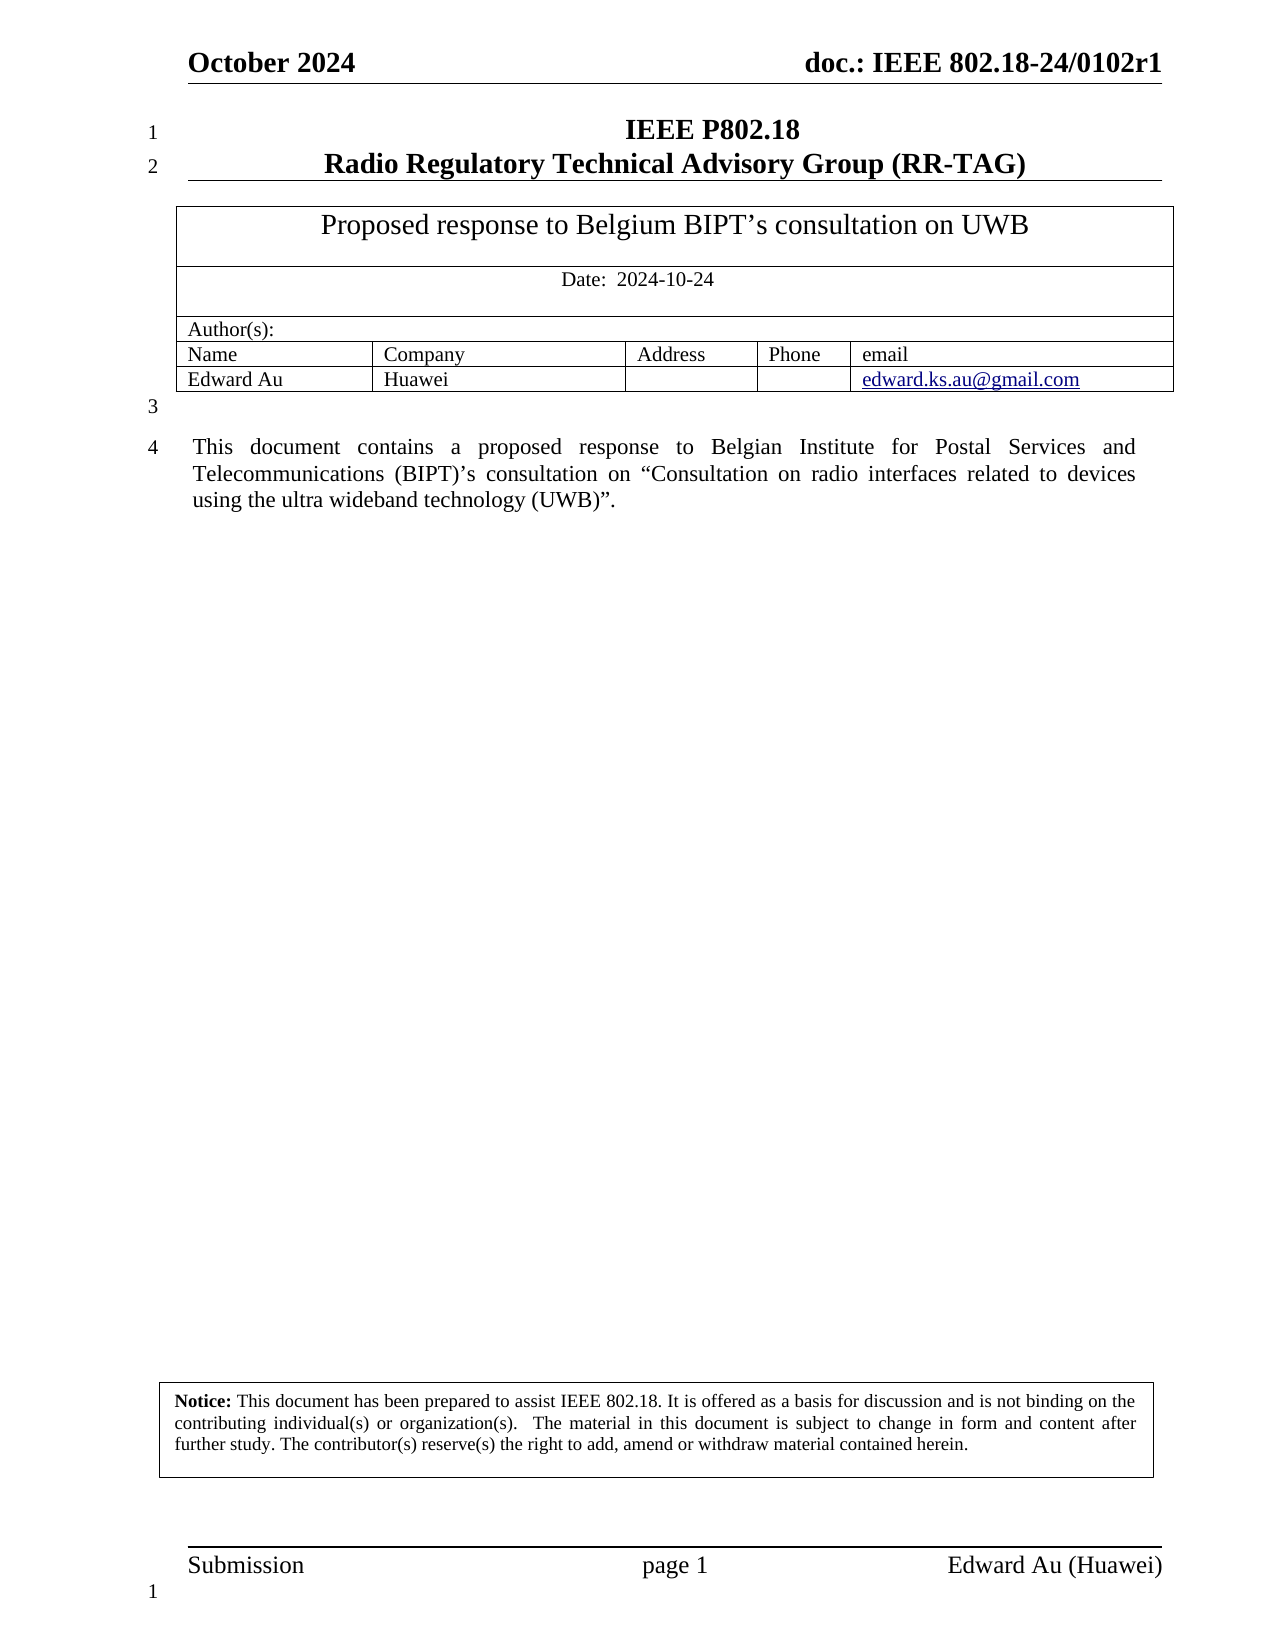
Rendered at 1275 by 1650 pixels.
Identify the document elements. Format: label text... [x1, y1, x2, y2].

table_cell Phone [758, 342, 850, 366]
table_cell Address [626, 342, 757, 366]
table_cell Author(s): [177, 317, 1173, 341]
table_cell [758, 367, 850, 391]
table_cell Date: 2024-10-24 [177, 267, 1173, 316]
table_cell [626, 367, 757, 391]
table_cell edward.ks.au@gmail.com [851, 367, 1173, 391]
table_header Proposed response to Belgium BIPT’s consultation on UWB [177, 207, 1173, 266]
table_cell Name [177, 342, 372, 366]
table_cell Edward Au [177, 367, 372, 391]
table_cell Huawei [373, 367, 625, 391]
table_cell Company [373, 342, 625, 366]
table_cell email [851, 342, 1173, 366]
text IEEE P802.18 Radio Regulatory Technical Advisory Group (RR-TAG) [187, 112, 1162, 181]
